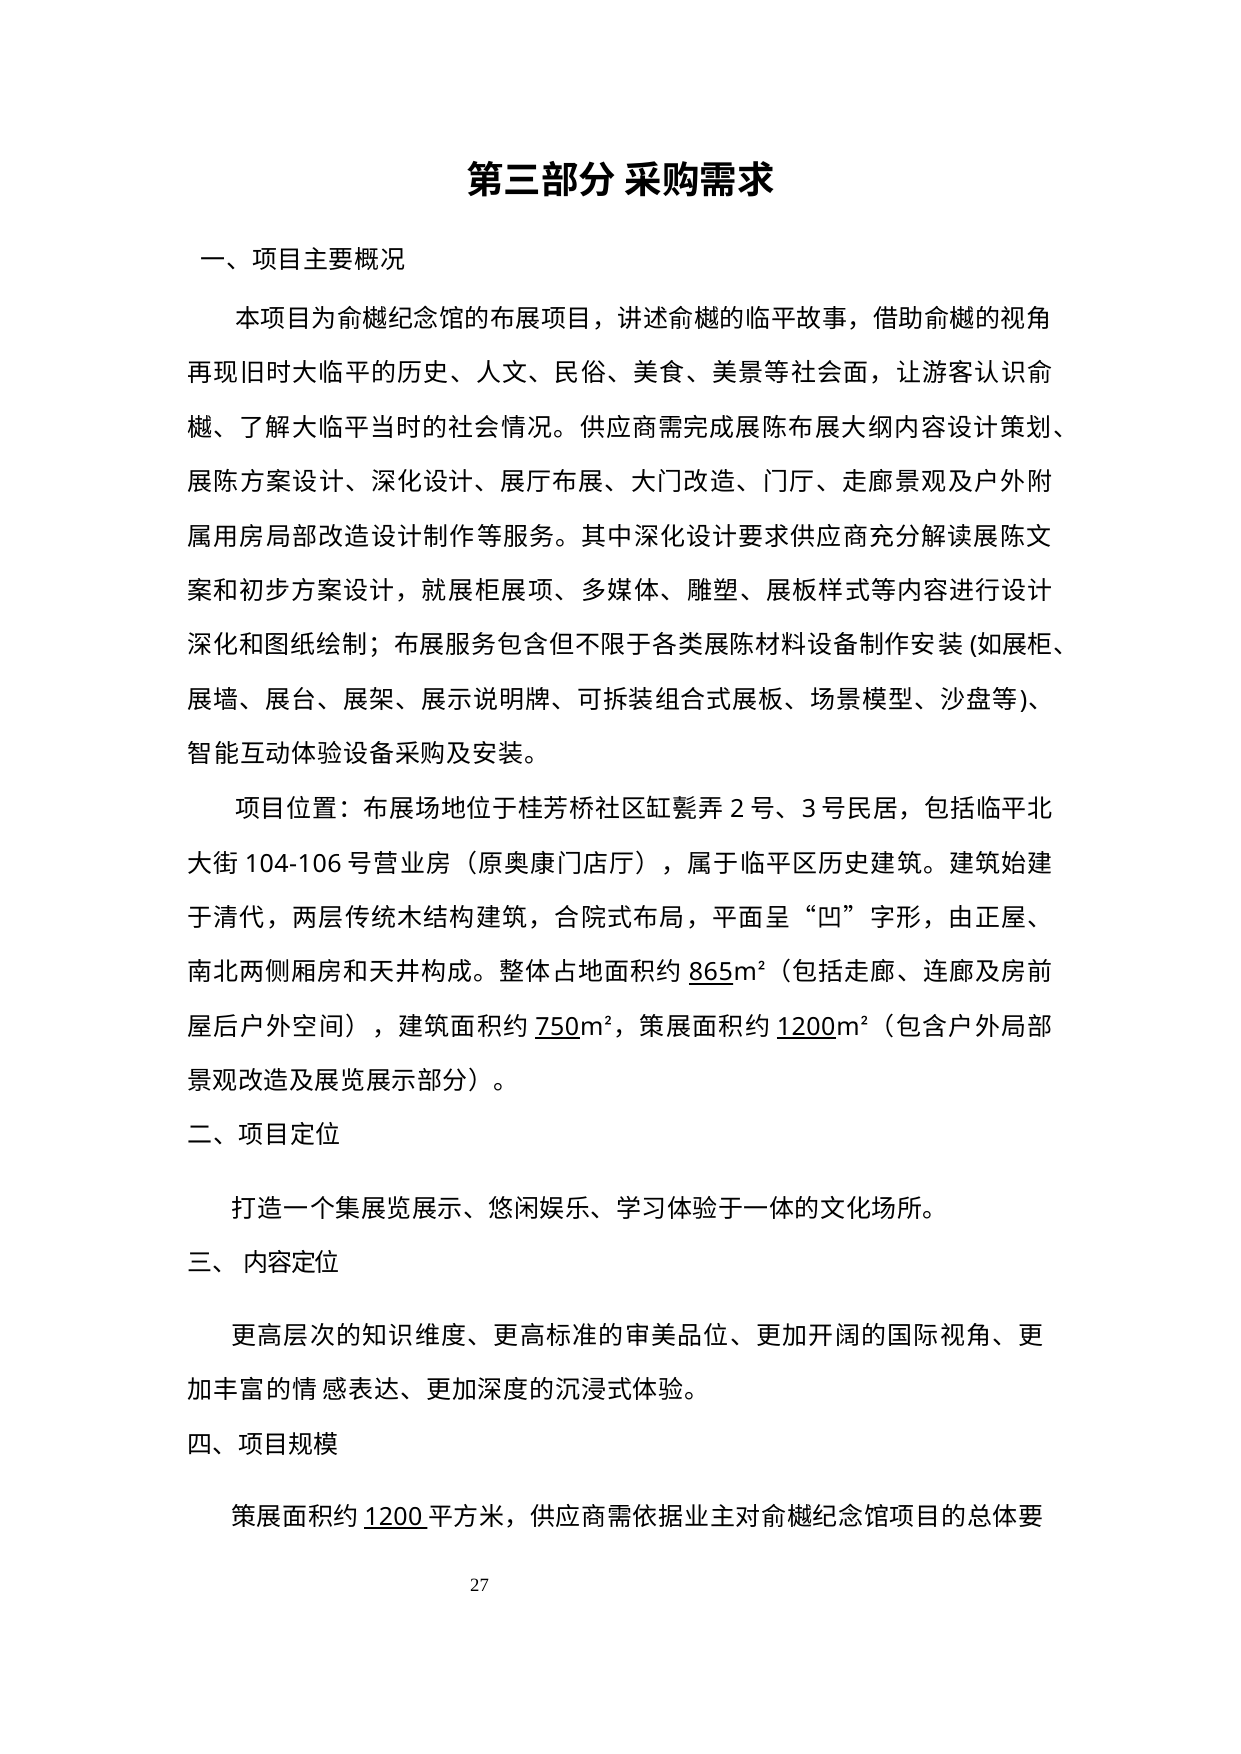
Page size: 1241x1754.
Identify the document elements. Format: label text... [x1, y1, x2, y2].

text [187, 1496, 1044, 1532]
text 项目位置：布展场地位于桂芳桥社区缸甏弄2号、3号民居，包括临平北大街104-106号营业房（原奥康门店厅），属于临平区历史建筑。建筑始建于清代，两层传统木结构建筑，合院式布局，平面呈“凹”字形，由正屋、南北两侧厢房和天井构成。整体占地面积约865m²（包括走廊、连廊及房前屋后户外空间），建筑面积约750m²，策展面积约1200m²（包含户外局部景观改造及展览展示部分）。 [187, 789, 1053, 1097]
text 一、项目主要概况 [200, 239, 1053, 278]
text 二、项目定位 [187, 1115, 1053, 1154]
subtitle 第三部分 采购需求 [187, 150, 1053, 204]
text 更高层次的知识维度、更高标准的审美品位、更加开阔的国际视角、更加丰富的情 感表达、更加深度的沉浸式体验。 [188, 1315, 1044, 1406]
text 本项目为俞樾纪念馆的布展项目，讲述俞樾的临平故事，借助俞樾的视角再现旧时大临平的历史、人文、民俗、美食、美景等社会面，让游客认识俞樾、了解大临平当时的社会情况。供应商需完成展陈布展大纲内容设计策划、展陈方案设计、深化设计、展厅布展、大门改造、门厅、走廊景观及户外附属用房局部改造设计制作等服务。其中深化设计要求供应商充分解读展陈文案和初步方案设计，就展柜展项、多媒体、雕塑、展板样式等内容进行设计深化和图纸绘制；布展服务包含但不限于各类展陈材料设备制作安装 (如展柜、展墙、展台、展架、展示说明牌、可拆装组合式展板、场景模型、沙盘等)、 智能互动体验设备采购及安装。 [187, 298, 1053, 770]
text 打造一个集展览展示、悠闲娱乐、学习体验于一体的文化场所。 [189, 1188, 1044, 1224]
text 三、 内容定位 [187, 1242, 1053, 1279]
text 四、项目规模 [187, 1424, 1053, 1461]
